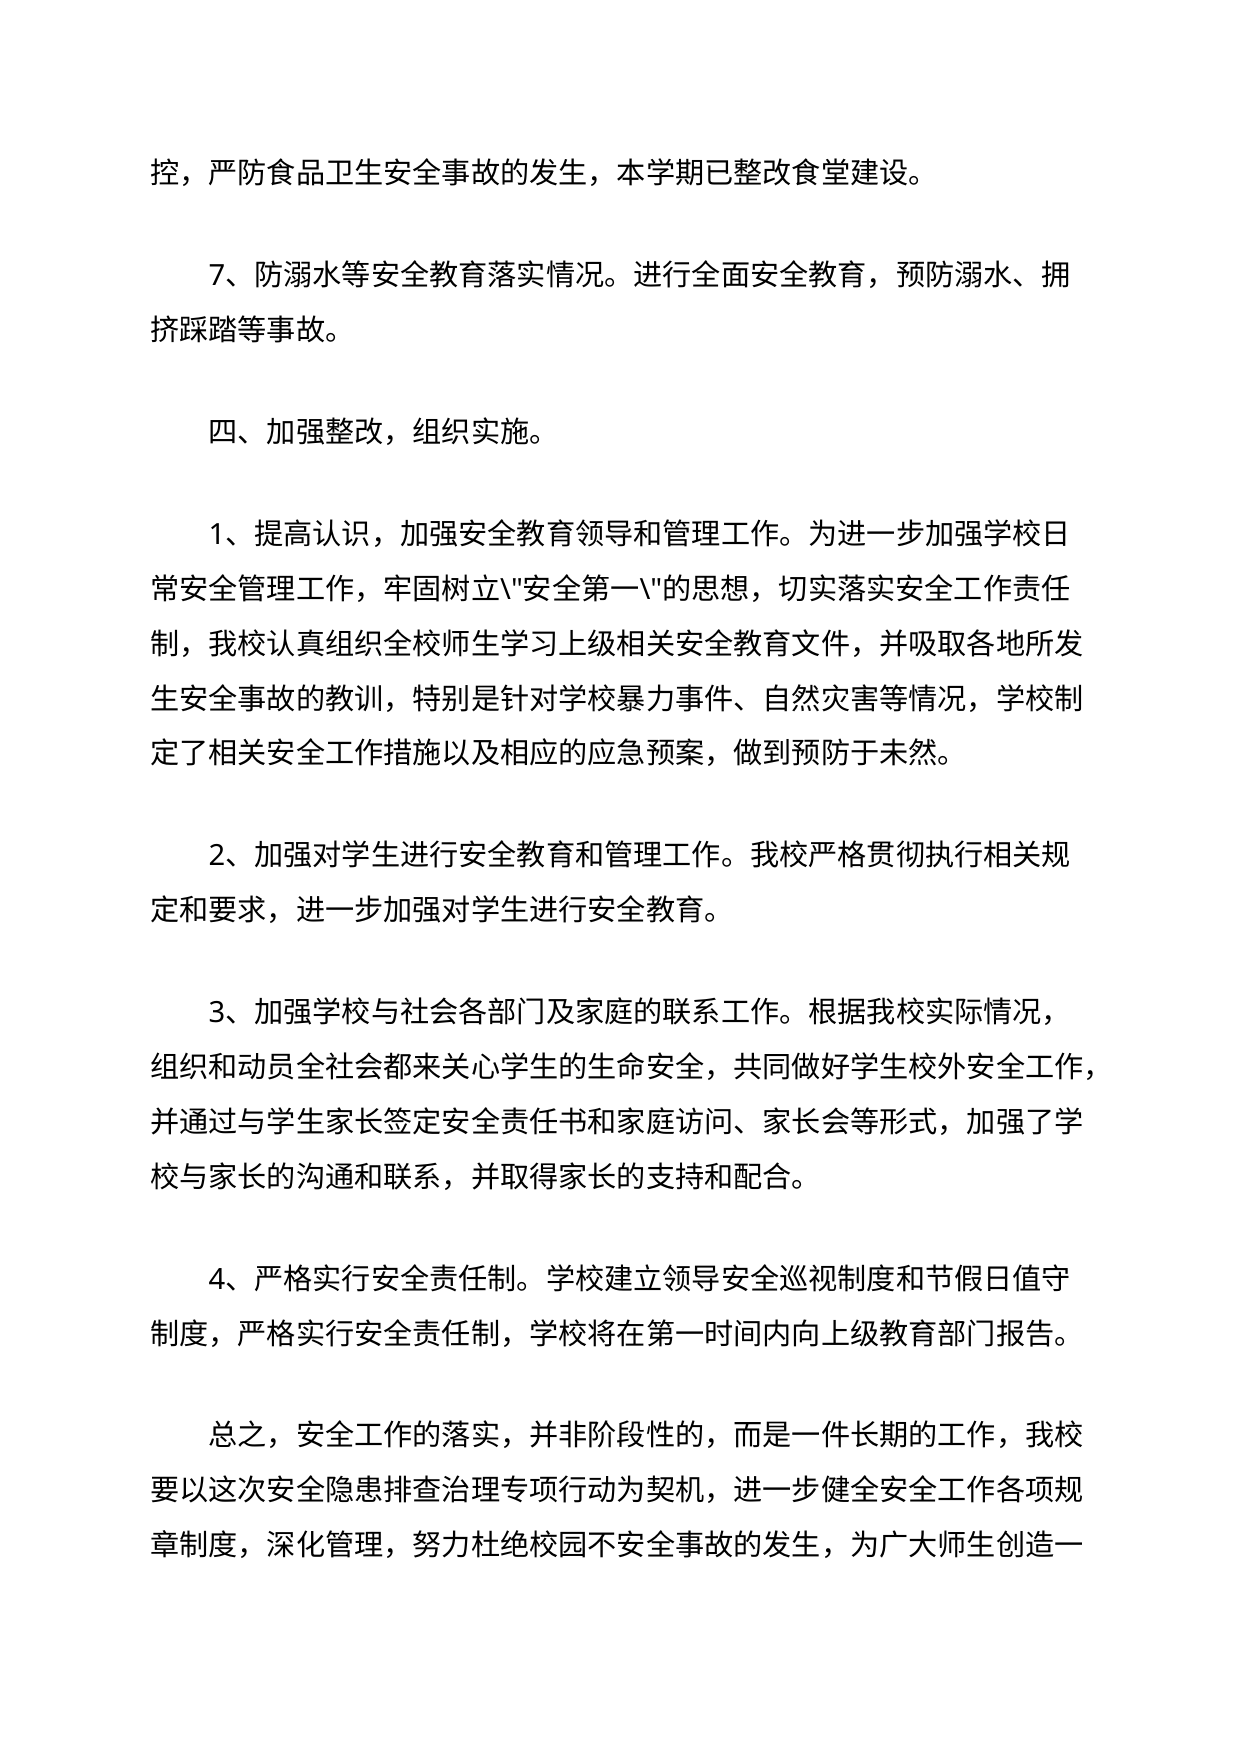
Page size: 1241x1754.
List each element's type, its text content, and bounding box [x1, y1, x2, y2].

text 4、严格实行安全责任制。学校建立领导安全巡视制度和节假日值守制度，严格实行安全责任制，学校将在第一时间内向上级教育部门报告。 [150, 1255, 1090, 1352]
text 四、加强整改，组织实施。 [150, 408, 1090, 451]
text 1、提高认识，加强安全教育领导和管理工作。为进一步加强学校日常安全管理工作，牢固树立\"安全第一\"的思想，切实落实安全工作责任制，我校认真组织全校师生学习上级相关安全教育文件，并吸取各地所发生安全事故的教训，特别是针对学校暴力事件、自然灾害等情况，学校制定了相关安全工作措施以及相应的应急预案，做到预防于未然。 [150, 510, 1090, 772]
text 7、防溺水等安全教育落实情况。进行全面安全教育，预防溺水、拥挤踩踏等事故。 [150, 252, 1090, 349]
text 3、加强学校与社会各部门及家庭的联系工作。根据我校实际情况，组织和动员全社会都来关心学生的生命安全，共同做好学生校外安全工作，并通过与学生家长签定安全责任书和家庭访问、家长会等形式，加强了学校与家长的沟通和联系，并取得家长的支持和配合。 [150, 989, 1090, 1196]
text 2、加强对学生进行安全教育和管理工作。我校严格贯彻执行相关规定和要求，进一步加强对学生进行安全教育。 [150, 832, 1090, 929]
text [150, 1412, 1090, 1564]
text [150, 150, 1090, 192]
